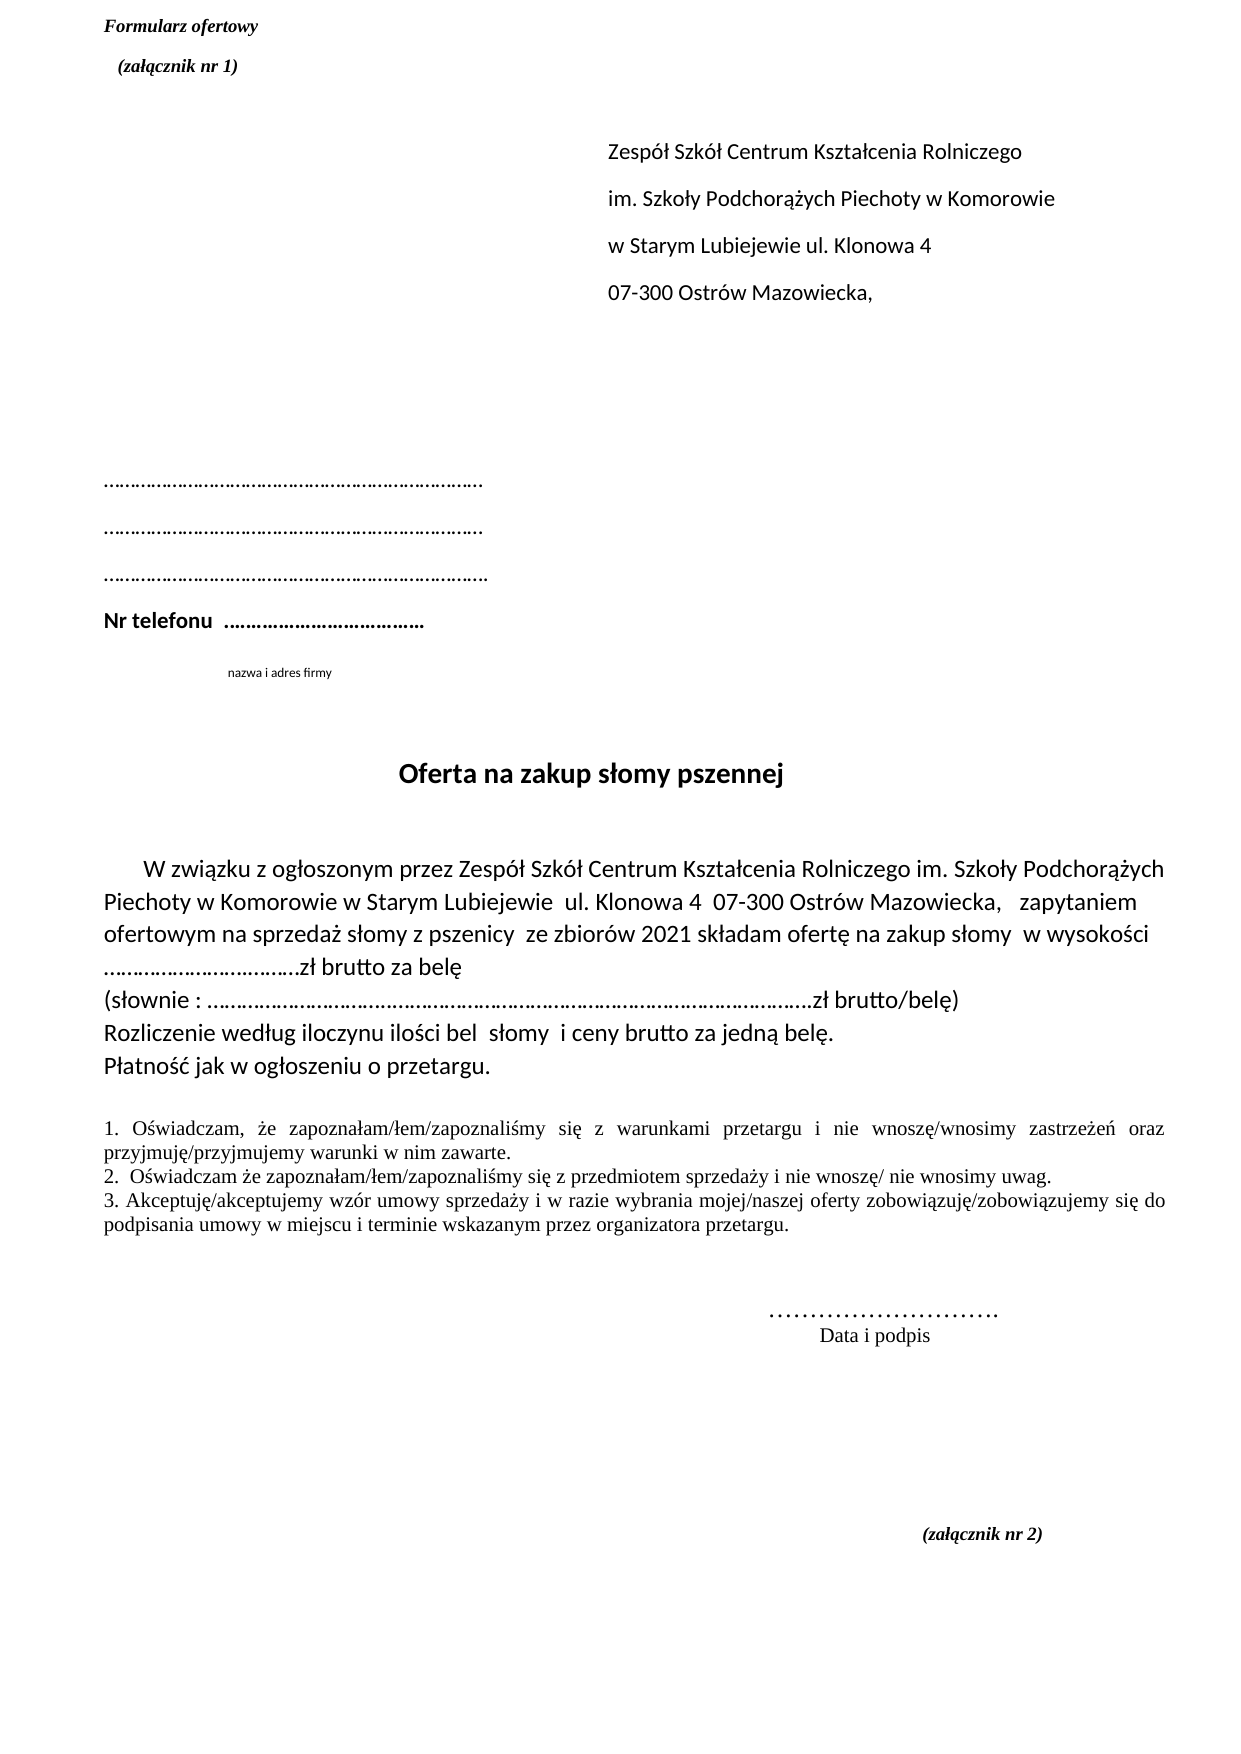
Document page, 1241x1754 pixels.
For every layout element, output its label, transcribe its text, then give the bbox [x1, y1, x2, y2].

text ………………………. [693, 1294, 1167, 1323]
text Zespół Szkół Centrum Kształcenia Rolniczego [103, 137, 1167, 166]
text ……………………………………………………………… [103, 466, 1167, 494]
text 1. Oświadczam, że zapoznałam/łem/zapoznaliśmy się z warunkami przetargu i nie wnoszę/wnosimy zastrzeżeń oraz przyjmuję/przyjmujemy warunki w nim zawarte. [103, 1116, 1167, 1164]
text im. Szkoły Podchorążych Piechoty w Komorowie [103, 184, 1167, 212]
text (słownie : …………………………..……………………………………………………………….zł brutto/belę) [103, 984, 1167, 1015]
text 07-300 Ostrów Mazowiecka, [103, 278, 1167, 306]
text W związku z ogłoszonym przez Zespół Szkół Centrum Kształcenia Rolniczego im. Szkoły Podchorążych Piechoty w Komorowie w Starym Lubiejewie ul. Klonowa 4 07-300 Ostrów Mazowiecka, zapytaniem ofertowym na sprzedaż słomy z pszenicy ze zbiorów 2021 składam ofertę na zakup słomy w wysokości …………………….………zł brutto za belę [103, 853, 1167, 982]
text ……………………………………………………………… [103, 512, 1167, 541]
text Data i podpis [693, 1323, 1167, 1347]
text 2. Oświadczam że zapoznałam/łem/zapoznaliśmy się z przedmiotem sprzedaży i nie wnoszę/ nie wnosimy uwag. [103, 1164, 1167, 1188]
text Płatność jak w ogłoszeniu o przetargu. [103, 1050, 1167, 1081]
text Oferta na zakup słomy pszennej [398, 755, 1167, 791]
text Rozliczenie według iloczynu ilości bel słomy i ceny brutto za jedną belę. [103, 1017, 1167, 1048]
text w Starym Lubiejewie ul. Klonowa 4 [103, 231, 1167, 259]
text nazwa i adres firmy [103, 653, 1167, 681]
text (załącznik nr 2) [103, 1523, 1167, 1544]
text Nr telefonu .……………………………… [103, 606, 1167, 634]
text 3. Akceptuję/akceptujemy wzór umowy sprzedaży i w razie wybrania mojej/naszej oferty zobowiązuję/zobowiązujemy się do podpisania umowy w miejscu i terminie wskazanym przez organizatora przetargu. [103, 1188, 1167, 1236]
text Formularz ofertowy [103, 15, 1167, 36]
text (załącznik nr 1) [103, 55, 1167, 76]
text ………………………………………………………………. [103, 559, 1167, 587]
